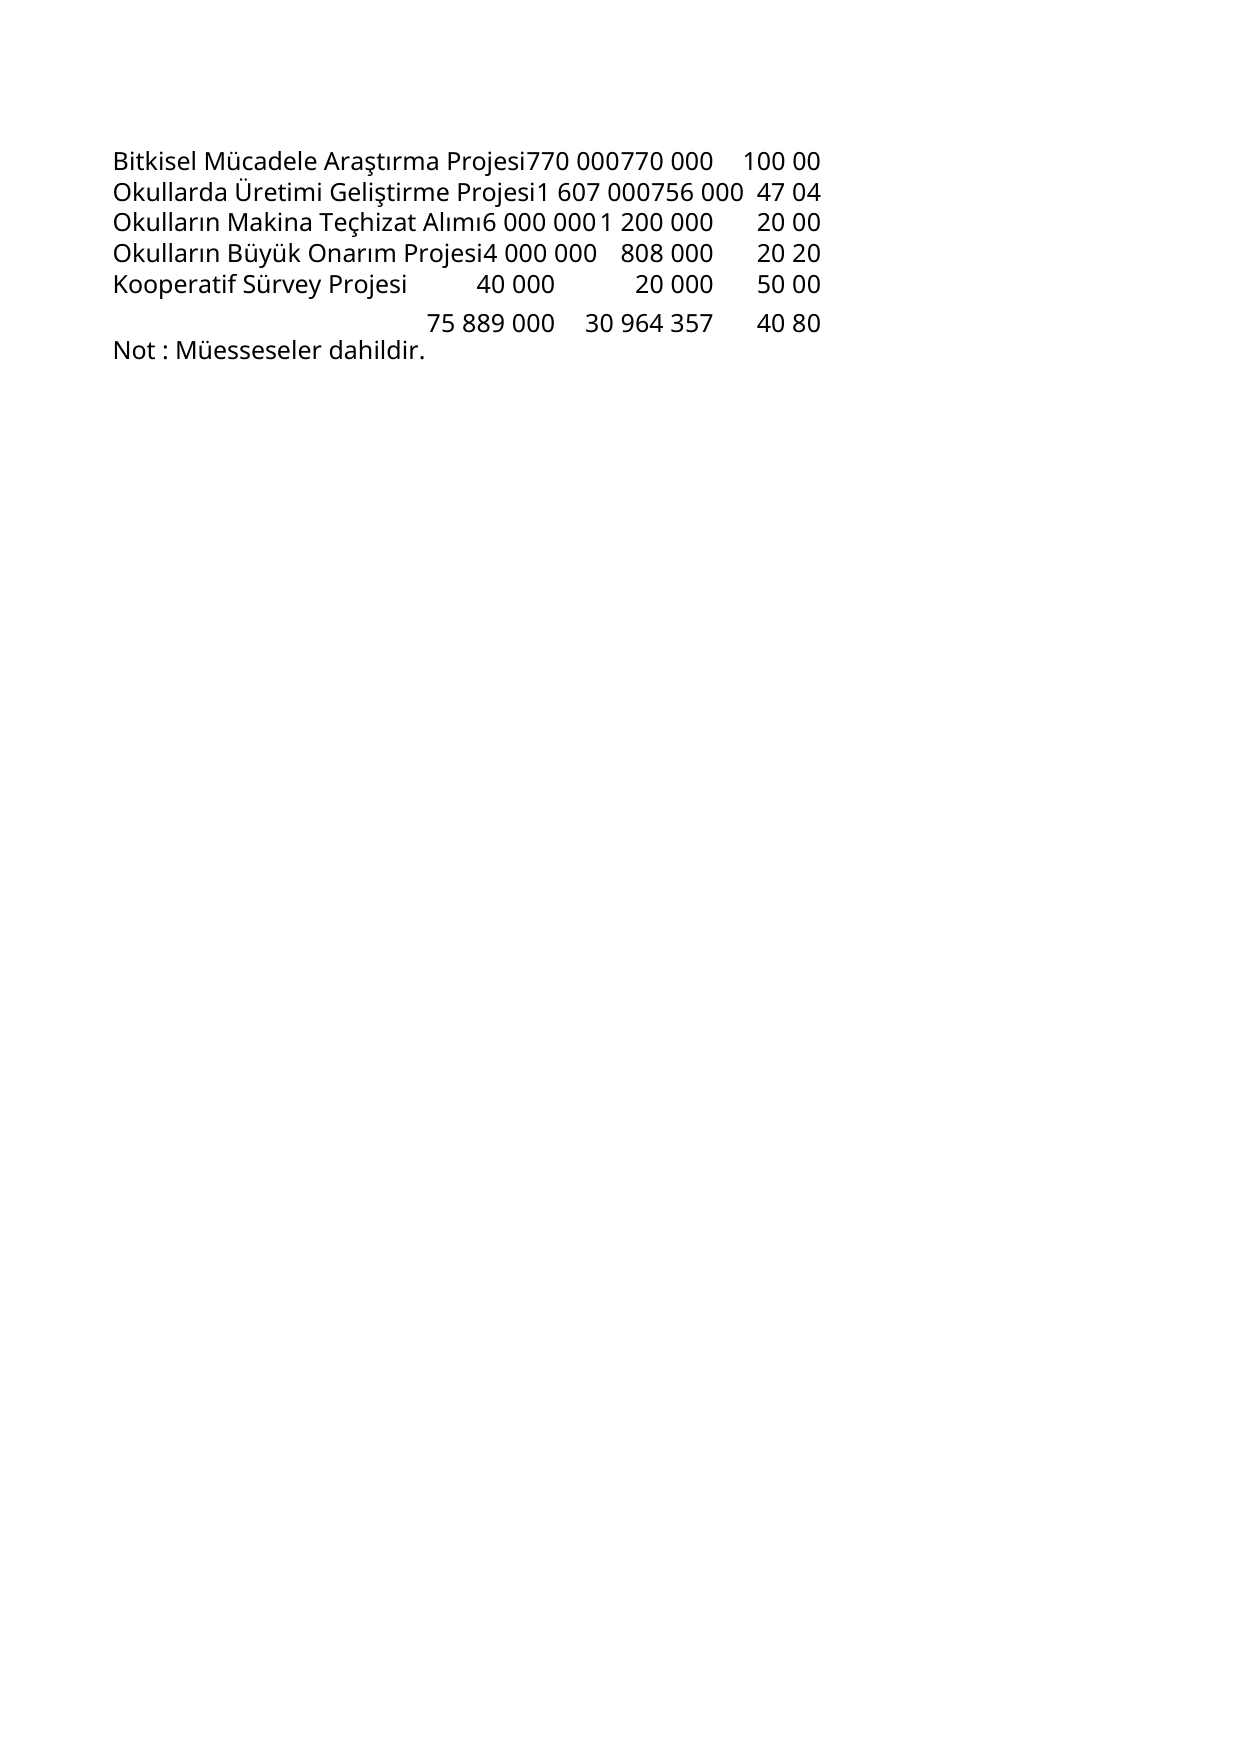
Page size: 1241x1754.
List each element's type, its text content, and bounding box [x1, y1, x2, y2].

text Not : Müesseseler dahildir. [112, 339, 1128, 364]
text Okulların Büyük Onarım Projesi 4 000 000 808 000 20 20 [112, 243, 1128, 268]
text Kooperatif Sürvey Projesi 40 000 20 000 50 00 [112, 274, 1128, 299]
text Okullarda Üretimi Geliştirme Projesi 1 607 000 756 000 47 04 [112, 181, 1128, 206]
text Bitkisel Mücadele Araştırma Projesi 770 000 770 000 100 00 [112, 150, 1128, 175]
text Okulların Makina Teçhizat Alımı 6 000 000 1 200 000 20 00 [112, 212, 1128, 237]
